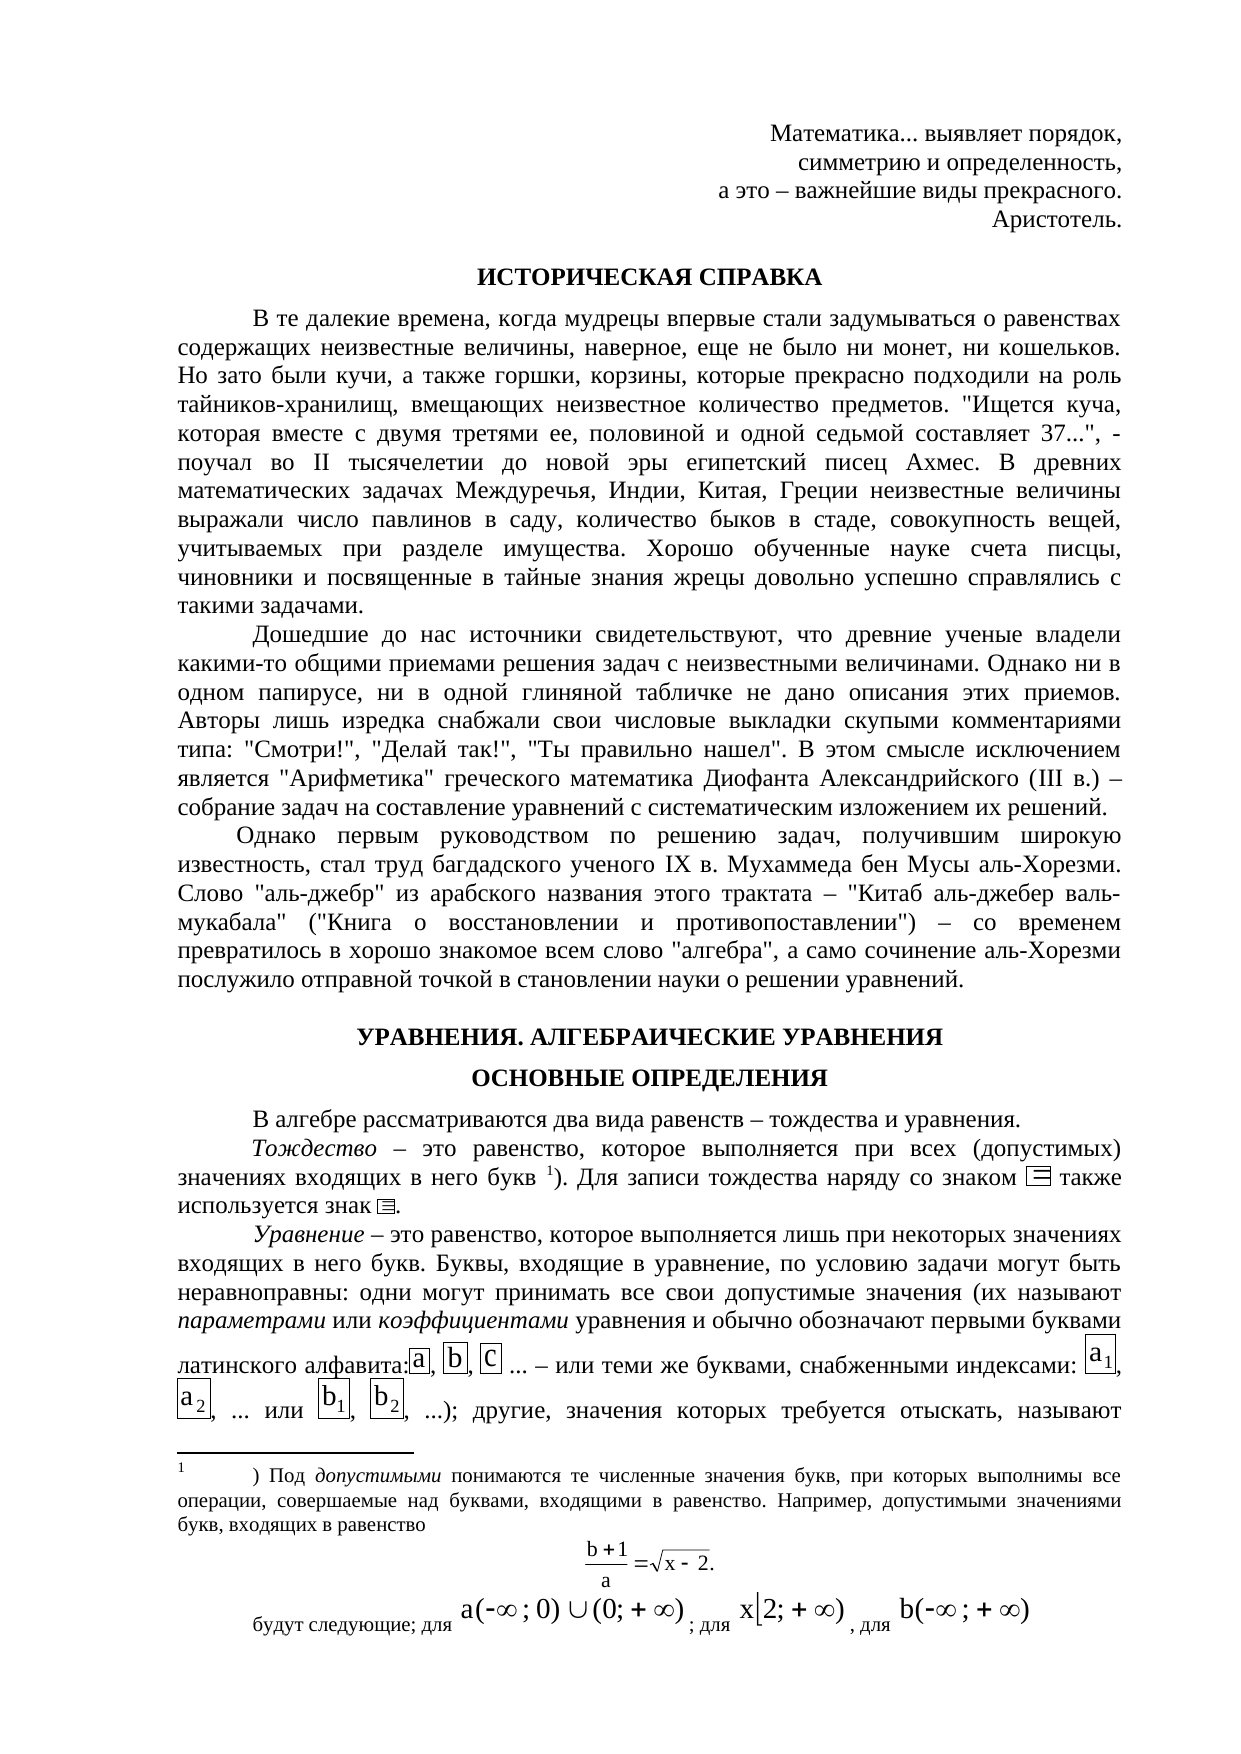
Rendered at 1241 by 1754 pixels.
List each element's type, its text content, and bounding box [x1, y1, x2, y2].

text Однако первым руководством по решению задач, получившим широкую известность, стал труд багдадского ученого IX в. Мухаммеда бен Мусы аль-Хорезми. Слово "аль-джебр" из арабского названия этого трактата – "Китаб аль-джебер валь-мукабала" ("Книга о восстановлении и противопоставлении") – со временем превратилось в хорошо знакомое всем слово "алгебра", а само сочинение аль-Хорезми послужило отправной точкой в становлении науки о решении уравнений. [177, 821, 1122, 993]
text Аристотель. [177, 204, 1122, 233]
text Тождество – это равенство, которое выполняется при всех (допустимых) значениях входящих в него букв ). Для записи тождества наряду со знаком также используется знак . [177, 1133, 1122, 1219]
text а это – важнейшие виды прекрасного. [177, 176, 1122, 204]
text Математика... выявляет порядок, [177, 118, 1122, 147]
text В алгебре рассматриваются два вида равенств – тождества и уравнения. [177, 1104, 1122, 1133]
text симметрию и определенность, [177, 147, 1122, 176]
text Основные определения [177, 1063, 1122, 1092]
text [177, 1219, 1122, 1423]
text В те далекие времена, когда мудрецы впервые стали задумываться о равенствах содержащих неизвестные величины, наверное, еще не было ни монет, ни кошельков. Но зато были кучи, а также горшки, корзины, которые прекрасно подходили на роль тайников-хранилищ, вмещающих неизвестное количество предметов. "Ищется куча, которая вместе с двумя третями ее, половиной и одной седьмой составляет 37...", - поучал во II тысячелетии до новой эры египетский писец Ахмес. В древних математических задачах Междуречья, Индии, Китая, Греции неизвестные величины выражали число павлинов в саду, количество быков в стаде, совокупность вещей, учитываемых при разделе имущества. Хорошо обученные науке счета писцы, чиновники и посвященные в тайные знания жрецы довольно успешно справлялись с такими задачами. [177, 303, 1122, 619]
text уравнения. Алгебраические уравнения [177, 1022, 1122, 1051]
text Дошедшие до нас источники свидетельствуют, что древние ученые владели какими-то общими приемами решения задач с неизвестными величинами. Однако ни в одном папирусе, ни в одной глиняной табличке не дано описания этих приемов. Авторы лишь изредка снабжали свои числовые выкладки скупыми комментариями типа: "Смотри!", "Делай так!", "Ты правильно нашел". В этом смысле исключением является "Арифметика" греческого математика Диофанта Александрийского (III в.) – собрание задач на составление уравнений с систематическим изложением их решений. [177, 619, 1122, 821]
text Историческая справка [177, 262, 1122, 291]
